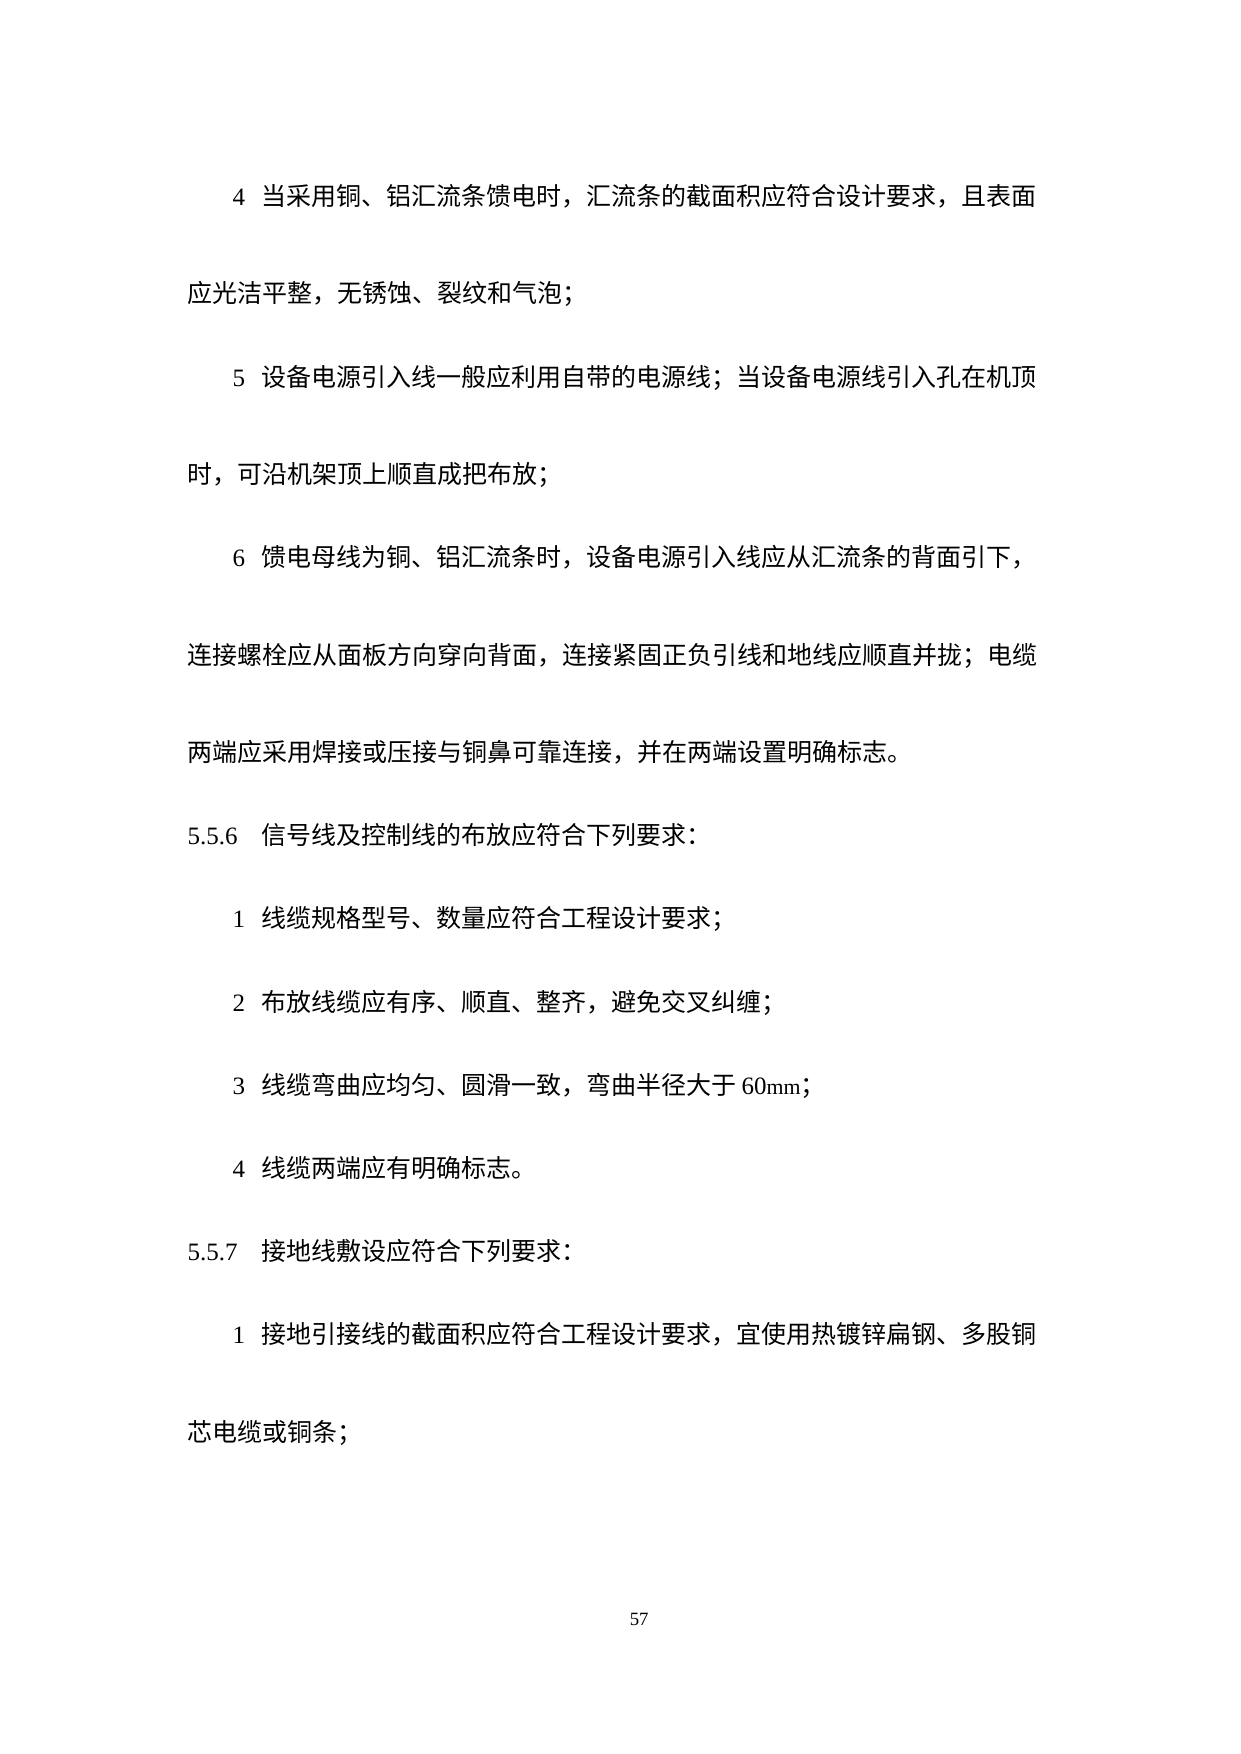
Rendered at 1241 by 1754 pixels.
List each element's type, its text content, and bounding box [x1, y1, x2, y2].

list 馈电母线为铜、铝汇流条时，设备电源引入线应从汇流条的背面引下，连接螺栓应从面板方向穿向背面，连接紧固正负引线和地线应顺直并拢；电缆两端应采用焊接或压接与铜鼻可靠连接，并在两端设置明确标志。 [187, 523, 1053, 783]
list 线缆规格型号、数量应符合工程设计要求； [232, 884, 1053, 949]
list 当采用铜、铝汇流条馈电时，汇流条的截面积应符合设计要求，且表面应光洁平整，无锈蚀、裂纹和气泡； [187, 162, 1053, 324]
list 布放线缆应有序、顺直、整齐，避免交叉纠缠； [187, 968, 1053, 1033]
list 线缆两端应有明确标志。 [187, 1134, 1053, 1199]
list 设备电源引入线一般应利用自带的电源线；当设备电源线引入孔在机顶时，可沿机架顶上顺直成把布放； [187, 343, 1053, 505]
list 信号线及控制线的布放应符合下列要求： [187, 801, 1053, 866]
list 接地引接线的截面积应符合工程设计要求，宜使用热镀锌扁钢、多股铜芯电缆或铜条； [187, 1300, 1053, 1463]
list 线缆弯曲应均匀、圆滑一致，弯曲半径大于60mm； [187, 1051, 1053, 1116]
list 接地线敷设应符合下列要求： [187, 1217, 1053, 1282]
